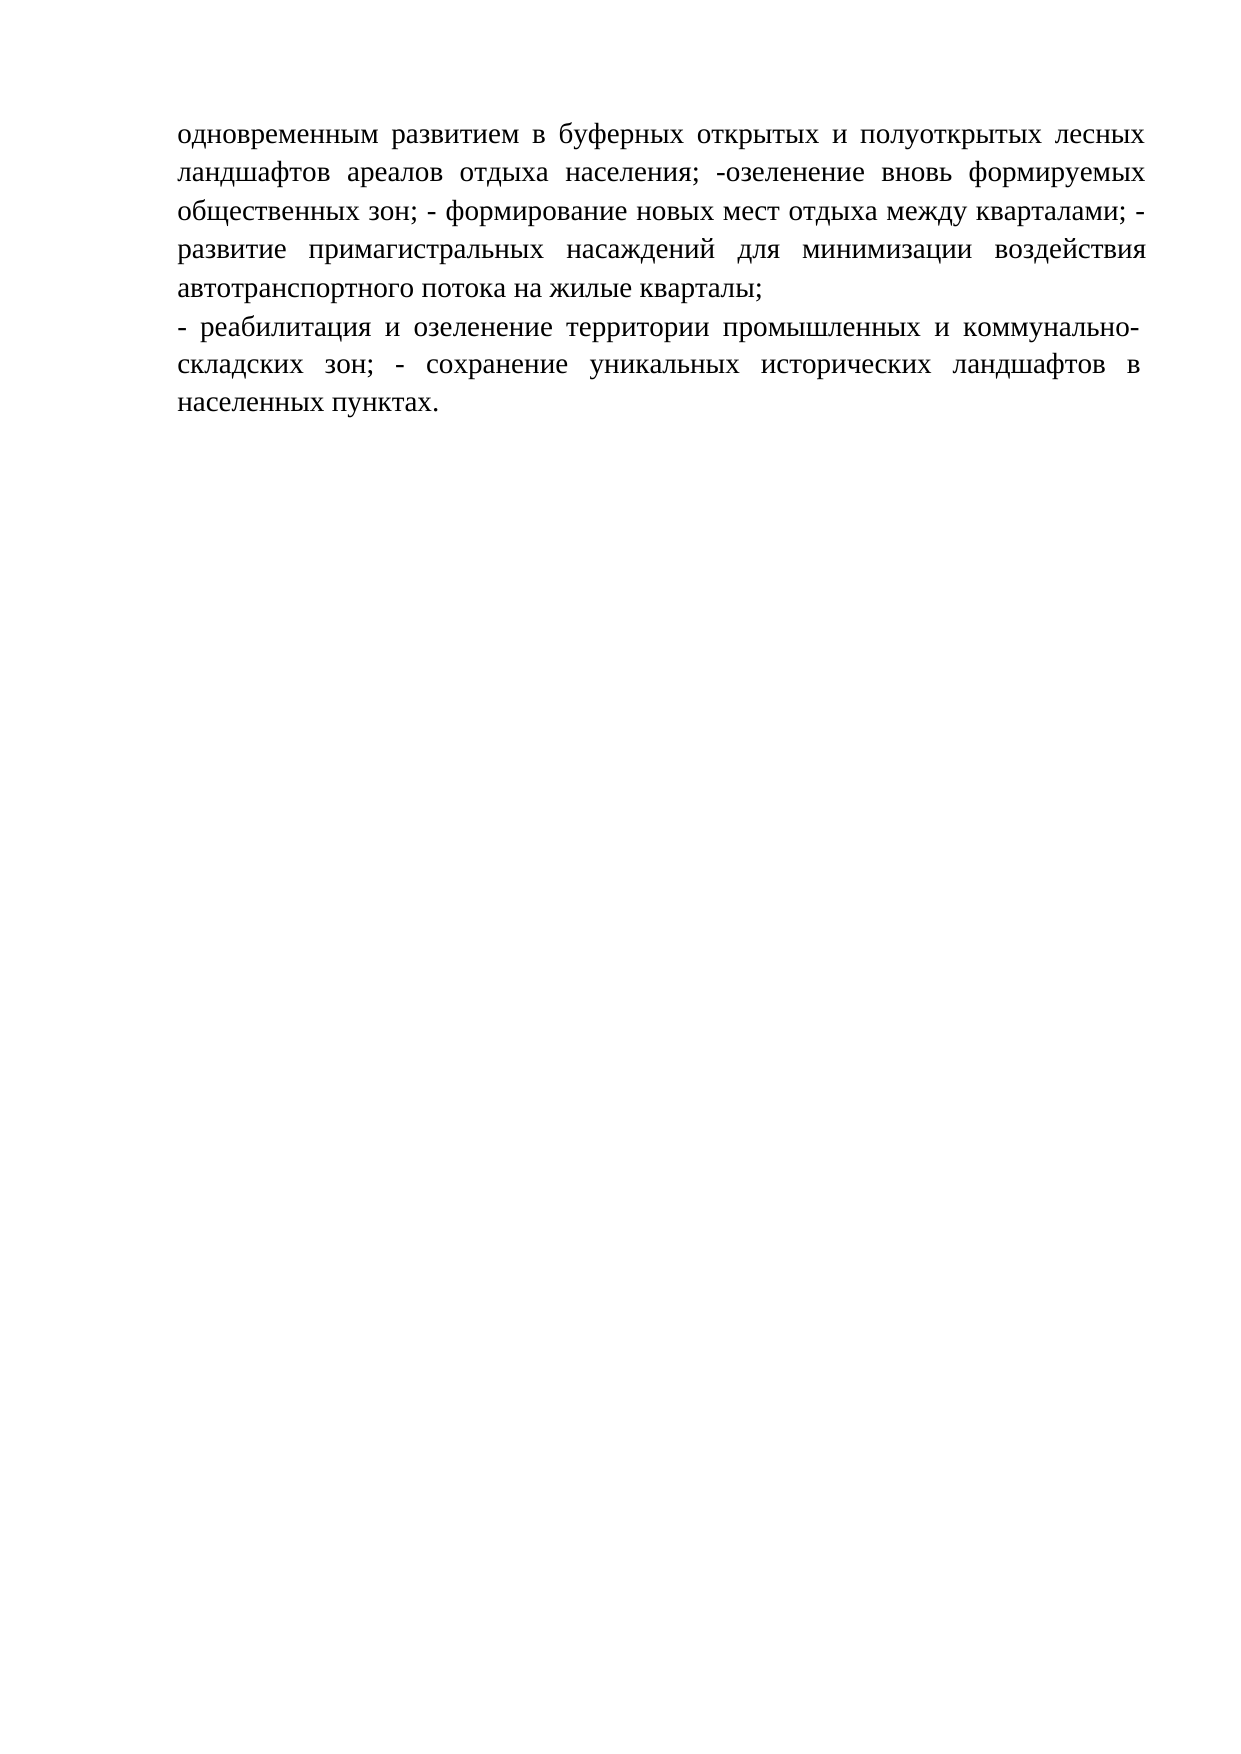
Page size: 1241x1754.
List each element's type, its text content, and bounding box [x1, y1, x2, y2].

text одновременным развитием в буферных открытых и полуоткрытых лесных ландшафтов ареалов отдыха населения; -озеленение вновь формируемых общественных зон; - формирование новых мест отдыха между кварталами; - развитие примагистральных насаждений для минимизации воздействия автотранспортного потока на жилые кварталы; [177, 116, 1146, 303]
text - реабилитация и озеленение территории промышленных и коммунально-складских зон; - сохранение уникальных исторических ландшафтов в населенных пунктах. [177, 309, 1140, 418]
